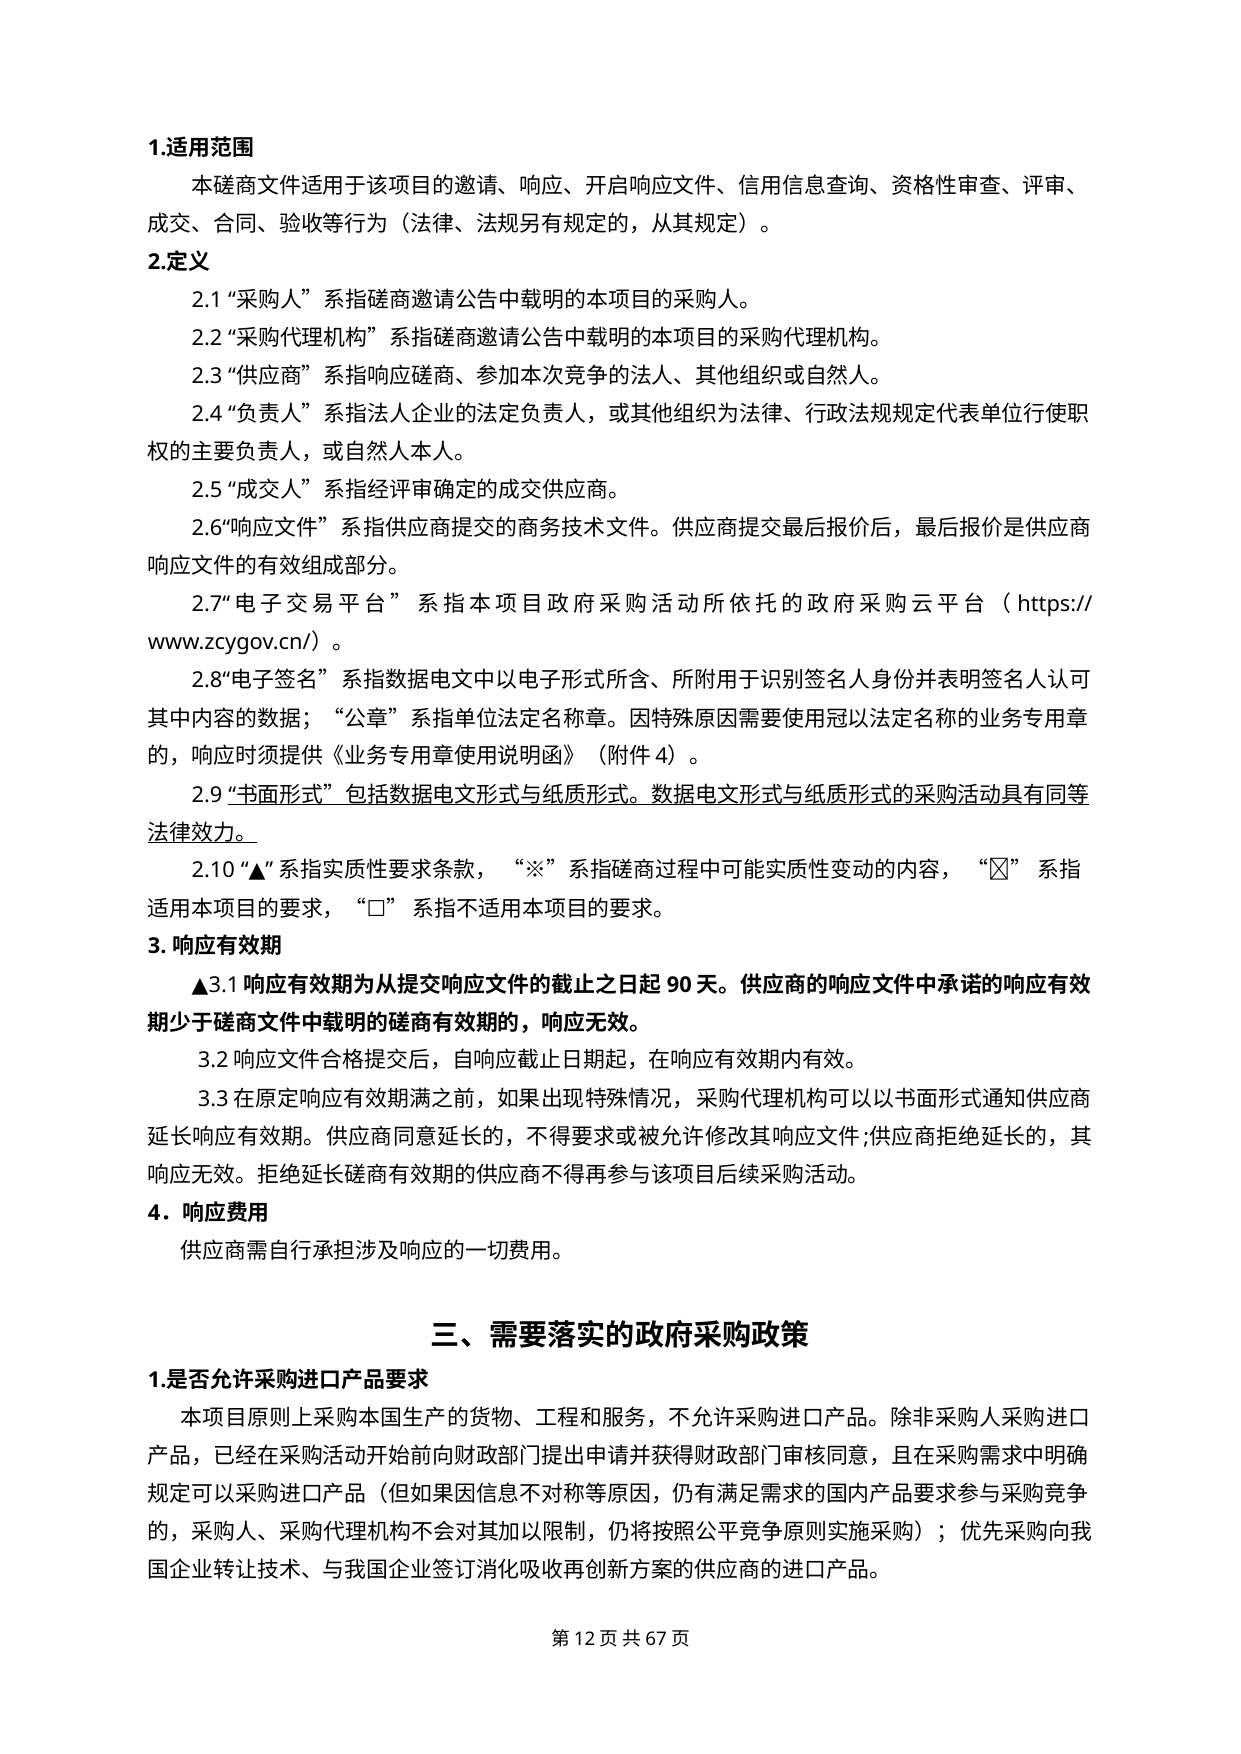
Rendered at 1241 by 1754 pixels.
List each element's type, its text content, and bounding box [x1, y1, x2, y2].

text 4．响应费用 [148, 1194, 1092, 1226]
text 本磋商文件适用于该项目的邀请、响应、开启响应文件、信用信息查询、资格性审查、评审、成交、合同、验收等行为（法律、法规另有规定的，从其规定）。 [148, 168, 1092, 238]
text 1.是否允许采购进口产品要求 [148, 1362, 1092, 1394]
text 2.4 “负责人”系指法人企业的法定负责人，或其他组织为法律、行政法规规定代表单位行使职权的主要负责人，或自然人本人。 [148, 396, 1092, 466]
text 2.6“响应文件”系指供应商提交的商务技术文件。供应商提交最后报价后，最后报价是供应商响应文件的有效组成部分。 [148, 510, 1092, 580]
text ▲3.1响应有效期为从提交响应文件的截止之日起90天。供应商的响应文件中承诺的响应有效期少于磋商文件中载明的磋商有效期的，响应无效。 [148, 967, 1092, 1036]
text 2.5 “成交人”系指经评审确定的成交供应商。 [148, 472, 1092, 504]
text 3.2响应文件合格提交后，自响应截止日期起，在响应有效期内有效。 [148, 1042, 1092, 1074]
text 2.8“电子签名”系指数据电文中以电子形式所含、所附用于识别签名人身份并表明签名人认可其中内容的数据；“公章”系指单位法定名称章。因特殊原因需要使用冠以法定名称的业务专用章的，响应时须提供《业务专用章使用说明函》（附件4）。 [148, 662, 1092, 770]
text 供应商需自行承担涉及响应的一切费用。 [148, 1233, 1092, 1264]
text 2.2 “采购代理机构”系指磋商邀请公告中载明的本项目的采购代理机构。 [148, 320, 1092, 352]
text 2.10 “▲” 系指实质性要求条款， “※”系指磋商过程中可能实质性变动的内容， “” 系指适用本项目的要求，“” 系指不适用本项目的要求。 [148, 852, 1092, 922]
text 2.9 “书面形式”包括数据电文形式与纸质形式。数据电文形式与纸质形式的采购活动具有同等法律效力。 [148, 777, 1092, 846]
text 2.7“电子交易平台”系指本项目政府采购活动所依托的政府采购云平台（https://www.zcygov.cn/）。 [148, 586, 1092, 656]
text 2.3 “供应商”系指响应磋商、参加本次竞争的法人、其他组织或自然人。 [148, 358, 1092, 390]
text 2.定义 [148, 244, 1092, 276]
text 2.1 “采购人”系指磋商邀请公告中载明的本项目的采购人。 [148, 282, 1092, 314]
text 本项目原则上采购本国生产的货物、工程和服务，不允许采购进口产品。除非采购人采购进口产品，已经在采购活动开始前向财政部门提出申请并获得财政部门审核同意，且在采购需求中明确规定可以采购进口产品（但如果因信息不对称等原因，仍有满足需求的国内产品要求参与采购竞争的，采购人、采购代理机构不会对其加以限制，仍将按照公平竞争原则实施采购）；优先采购向我国企业转让技术、与我国企业签订消化吸收再创新方案的供应商的进口产品。 [148, 1400, 1092, 1584]
text 三、需要落实的政府采购政策 [148, 1311, 1092, 1354]
text 3. 响应有效期 [148, 928, 1092, 960]
text 1.适用范围 [148, 130, 1092, 162]
text 3.3在原定响应有效期满之前，如果出现特殊情况，采购代理机构可以以书面形式通知供应商延长响应有效期。供应商同意延长的，不得要求或被允许修改其响应文件;供应商拒绝延长的，其响应无效。拒绝延长磋商有效期的供应商不得再参与该项目后续采购活动。 [148, 1081, 1092, 1188]
